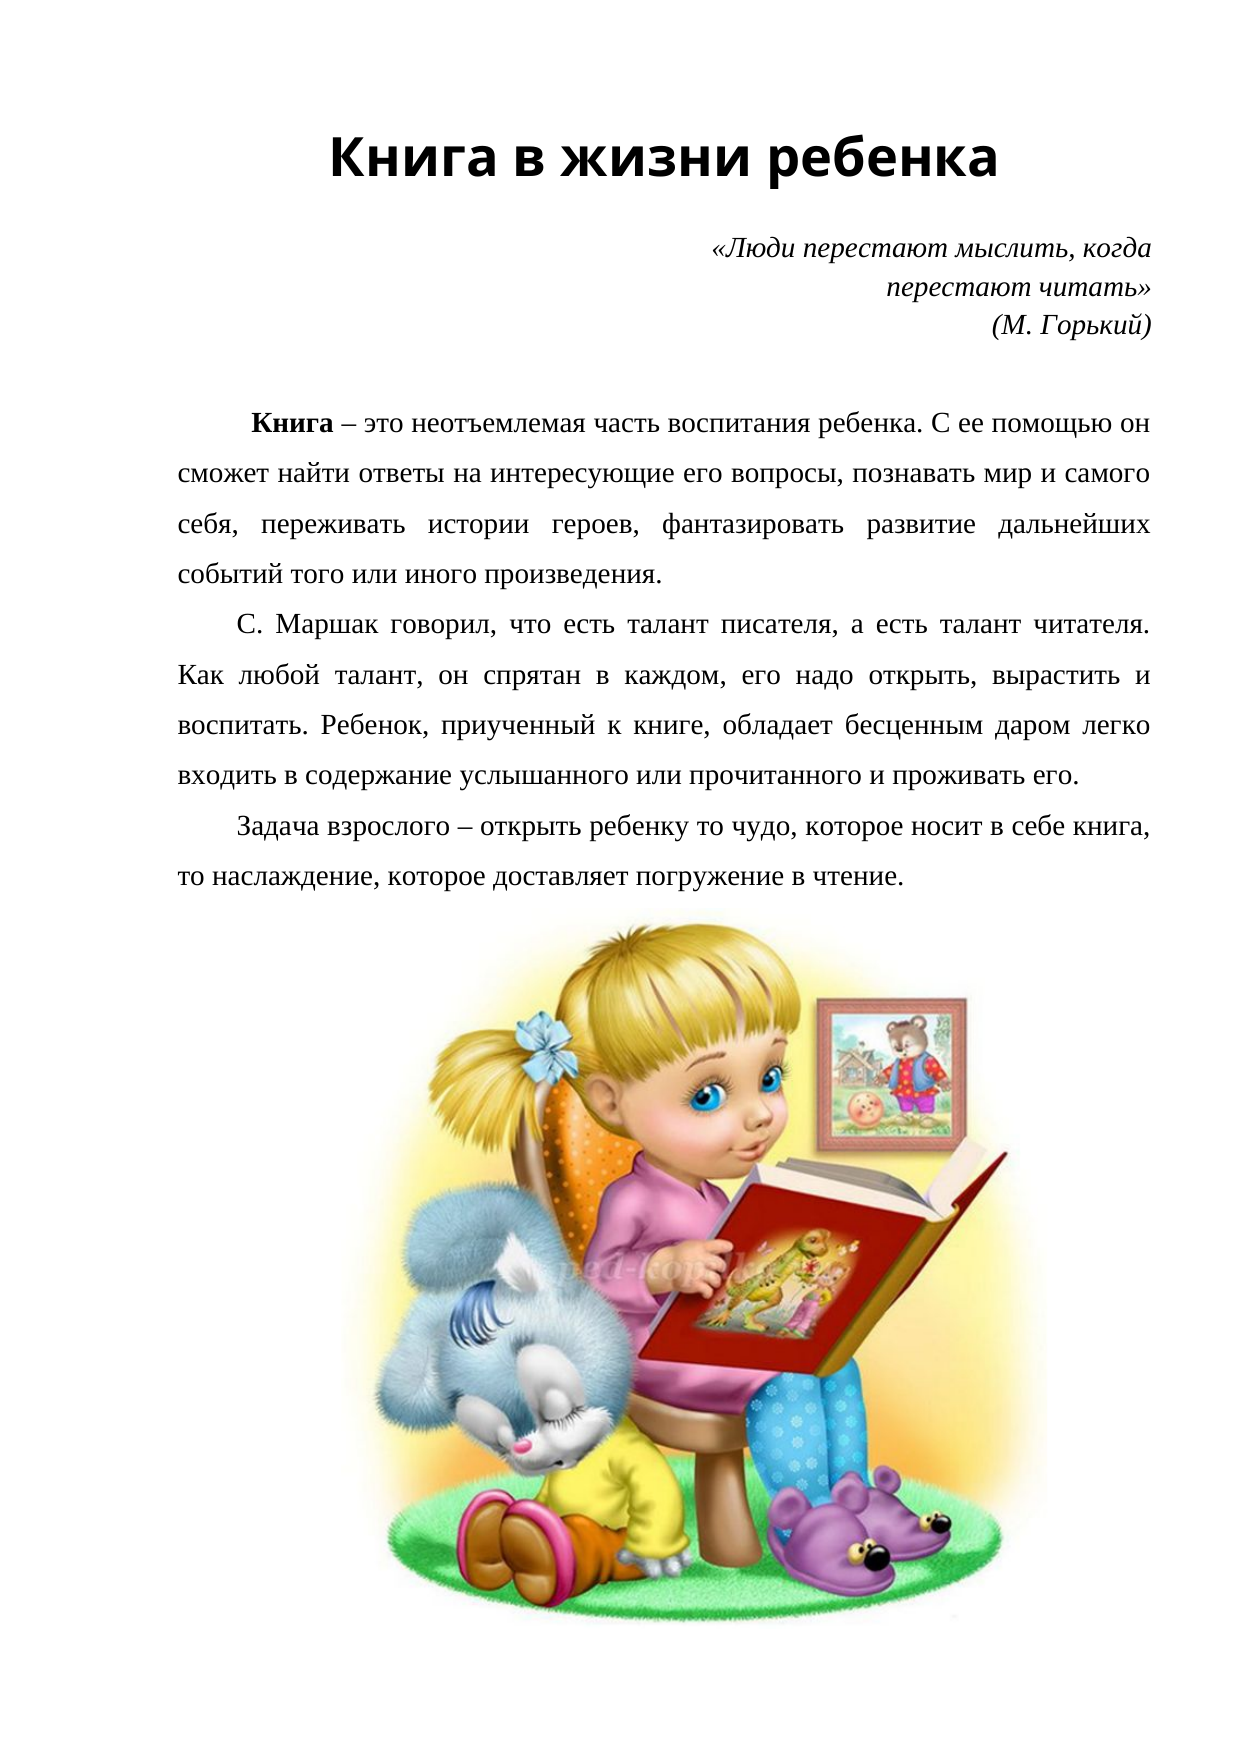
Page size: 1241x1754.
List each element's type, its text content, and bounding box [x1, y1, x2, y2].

picture [341, 908, 1048, 1629]
text «Люди перестают мыслить, когда перестают читать» (М. Горький) [709, 230, 1152, 341]
text Задача взрослого – открыть ребенку то чудо, которое носит в себе книга, то наслаждение, которое доставляет погружение в чтение. [177, 808, 1152, 892]
text Книга в жизни ребенка [177, 118, 1152, 192]
text С. Маршак говорил, что есть талант писателя, а есть талант читателя. Как любой талант, он спрятан в каждом, его надо открыть, вырастить и воспитать. Ребенок, приученный к книге, обладает бесценным даром легко входить в содержание услышанного или прочитанного и проживать его. [177, 606, 1152, 791]
text Книга – это неотъемлемая часть воспитания ребенка. С ее помощью он сможет найти ответы на интересующие его вопросы, познавать мир и самого себя, переживать истории героев, фантазировать развитие дальнейших событий того или иного произведения. [177, 405, 1152, 590]
